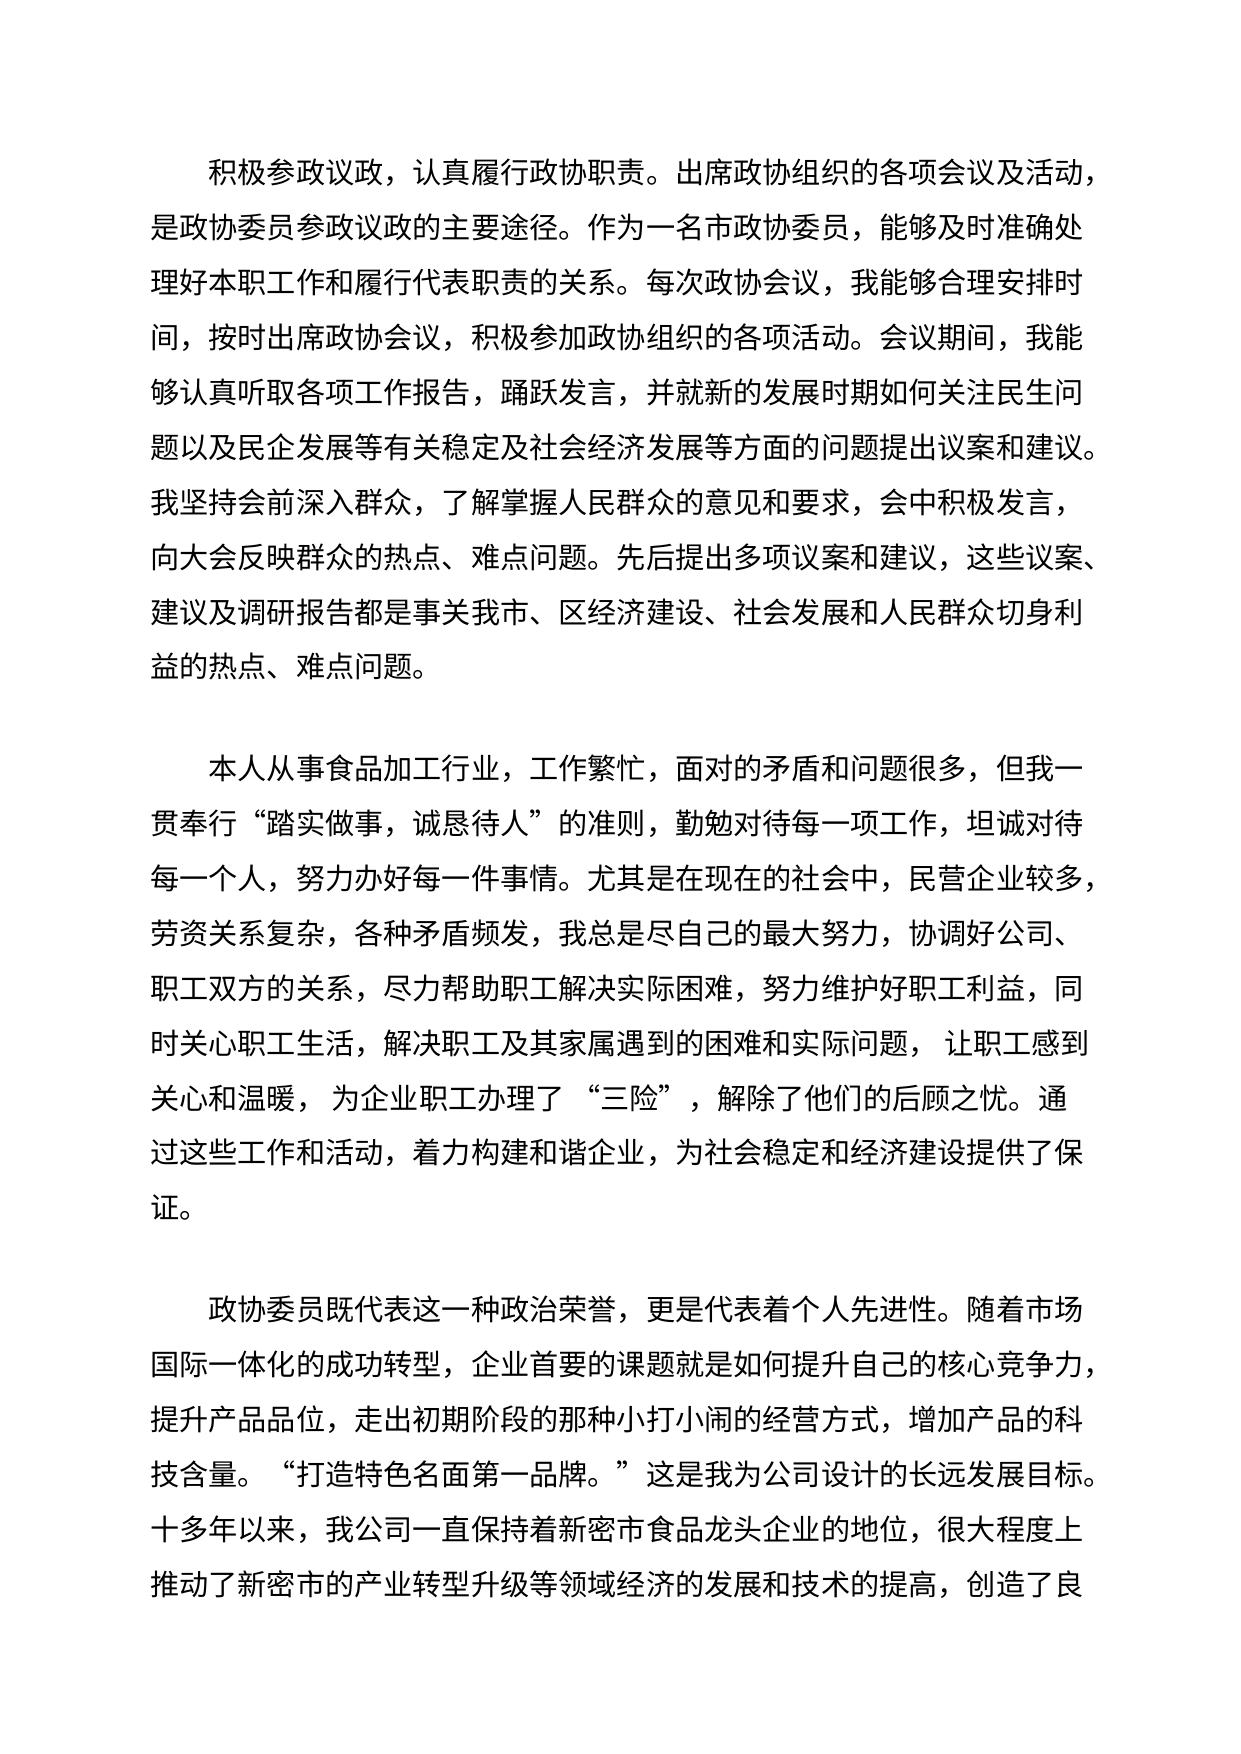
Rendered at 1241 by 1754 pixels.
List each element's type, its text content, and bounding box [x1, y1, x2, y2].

text 本人从事食品加工行业，工作繁忙，面对的矛盾和问题很多，但我一贯奉行“踏实做事，诚恳待人”的准则，勤勉对待每一项工作，坦诚对待每一个人，努力办好每一件事情。尤其是在现在的社会中，民营企业较多，劳资关系复杂，各种矛盾频发，我总是尽自己的最大努力，协调好公司、职工双方的关系，尽力帮助职工解决实际困难，努力维护好职工利益，同时关心职工生活，解决职工及其家属遇到的困难和实际问题， 让职工感到关心和温暖， 为企业职工办理了 “三险”，解除了他们的后顾之忧。通过这些工作和活动，着力构建和谐企业，为社会稳定和经济建设提供了保证。 [150, 746, 1090, 1227]
text 积极参政议政，认真履行政协职责。出席政协组织的各项会议及活动，是政协委员参政议政的主要途径。作为一名市政协委员，能够及时准确处理好本职工作和履行代表职责的关系。每次政协会议，我能够合理安排时间，按时出席政协会议，积极参加政协组织的各项活动。会议期间，我能够认真听取各项工作报告，踊跃发言，并就新的发展时期如何关注民生问题以及民企发展等有关稳定及社会经济发展等方面的问题提出议案和建议。我坚持会前深入群众，了解掌握人民群众的意见和要求，会中积极发言，向大会反映群众的热点、难点问题。先后提出多项议案和建议，这些议案、建议及调研报告都是事关我市、区经济建设、社会发展和人民群众切身利益的热点、难点问题。 [150, 150, 1090, 686]
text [150, 1287, 1090, 1603]
